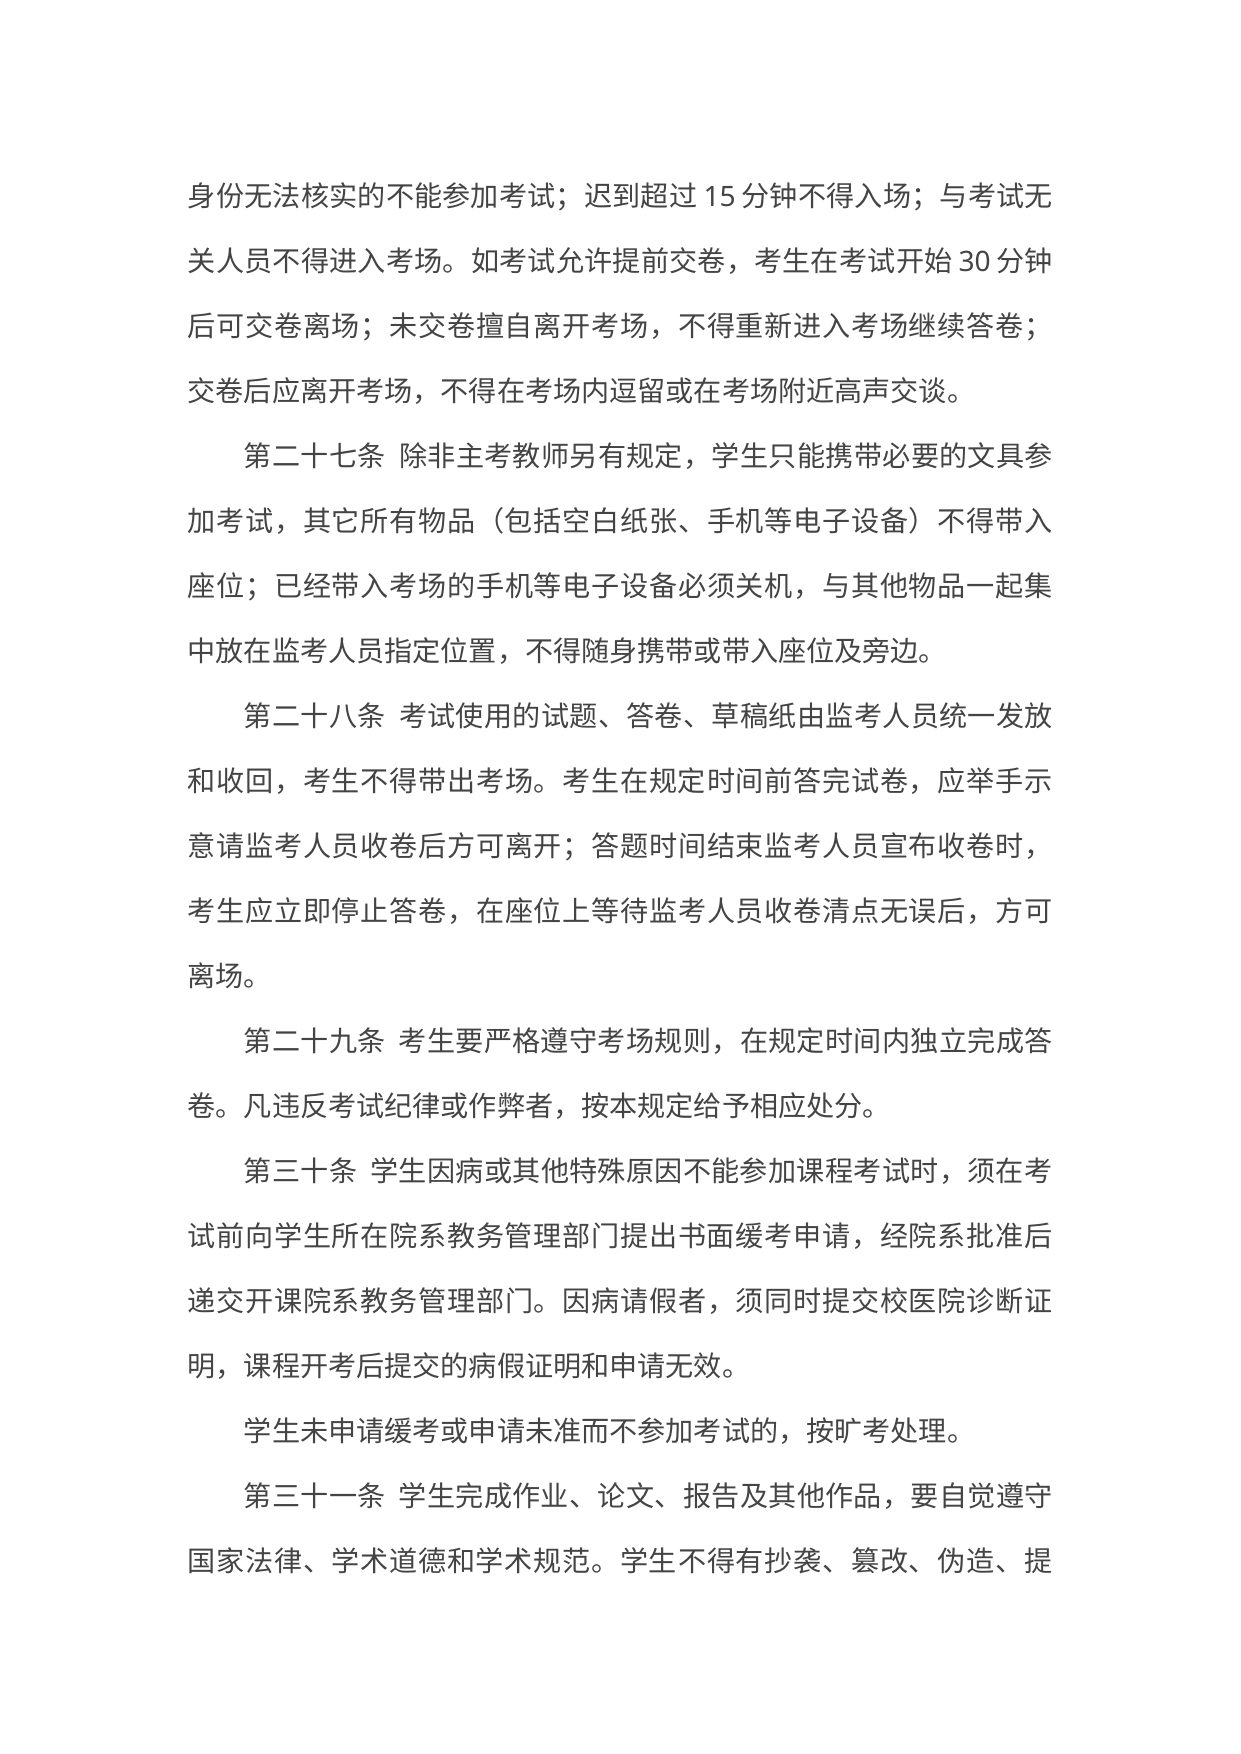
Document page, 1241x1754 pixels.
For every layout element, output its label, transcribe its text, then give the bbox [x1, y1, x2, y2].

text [187, 1462, 1053, 1592]
text 第二十七条 除非主考教师另有规定，学生只能携带必要的文具参加考试，其它所有物品（包括空白纸张、手机等电子设备）不得带入座位；已经带入考场的手机等电子设备必须关机，与其他物品一起集中放在监考人员指定位置，不得随身携带或带入座位及旁边。 [187, 422, 1053, 682]
text 第三十条 学生因病或其他特殊原因不能参加课程考试时，须在考试前向学生所在院系教务管理部门提出书面缓考申请，经院系批准后递交开课院系教务管理部门。因病请假者，须同时提交校医院诊断证明，课程开考后提交的病假证明和申请无效。 [187, 1137, 1053, 1397]
text 第二十八条 考试使用的试题、答卷、草稿纸由监考人员统一发放和收回，考生不得带出考场。考生在规定时间前答完试卷，应举手示意请监考人员收卷后方可离开；答题时间结束监考人员宣布收卷时，考生应立即停止答卷，在座位上等待监考人员收卷清点无误后，方可离场。 [187, 682, 1053, 1007]
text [187, 162, 1053, 422]
text 第二十九条 考生要严格遵守考场规则，在规定时间内独立完成答卷。凡违反考试纪律或作弊者，按本规定给予相应处分。 [187, 1007, 1053, 1137]
text 学生未申请缓考或申请未准而不参加考试的，按旷考处理。 [187, 1397, 1053, 1462]
